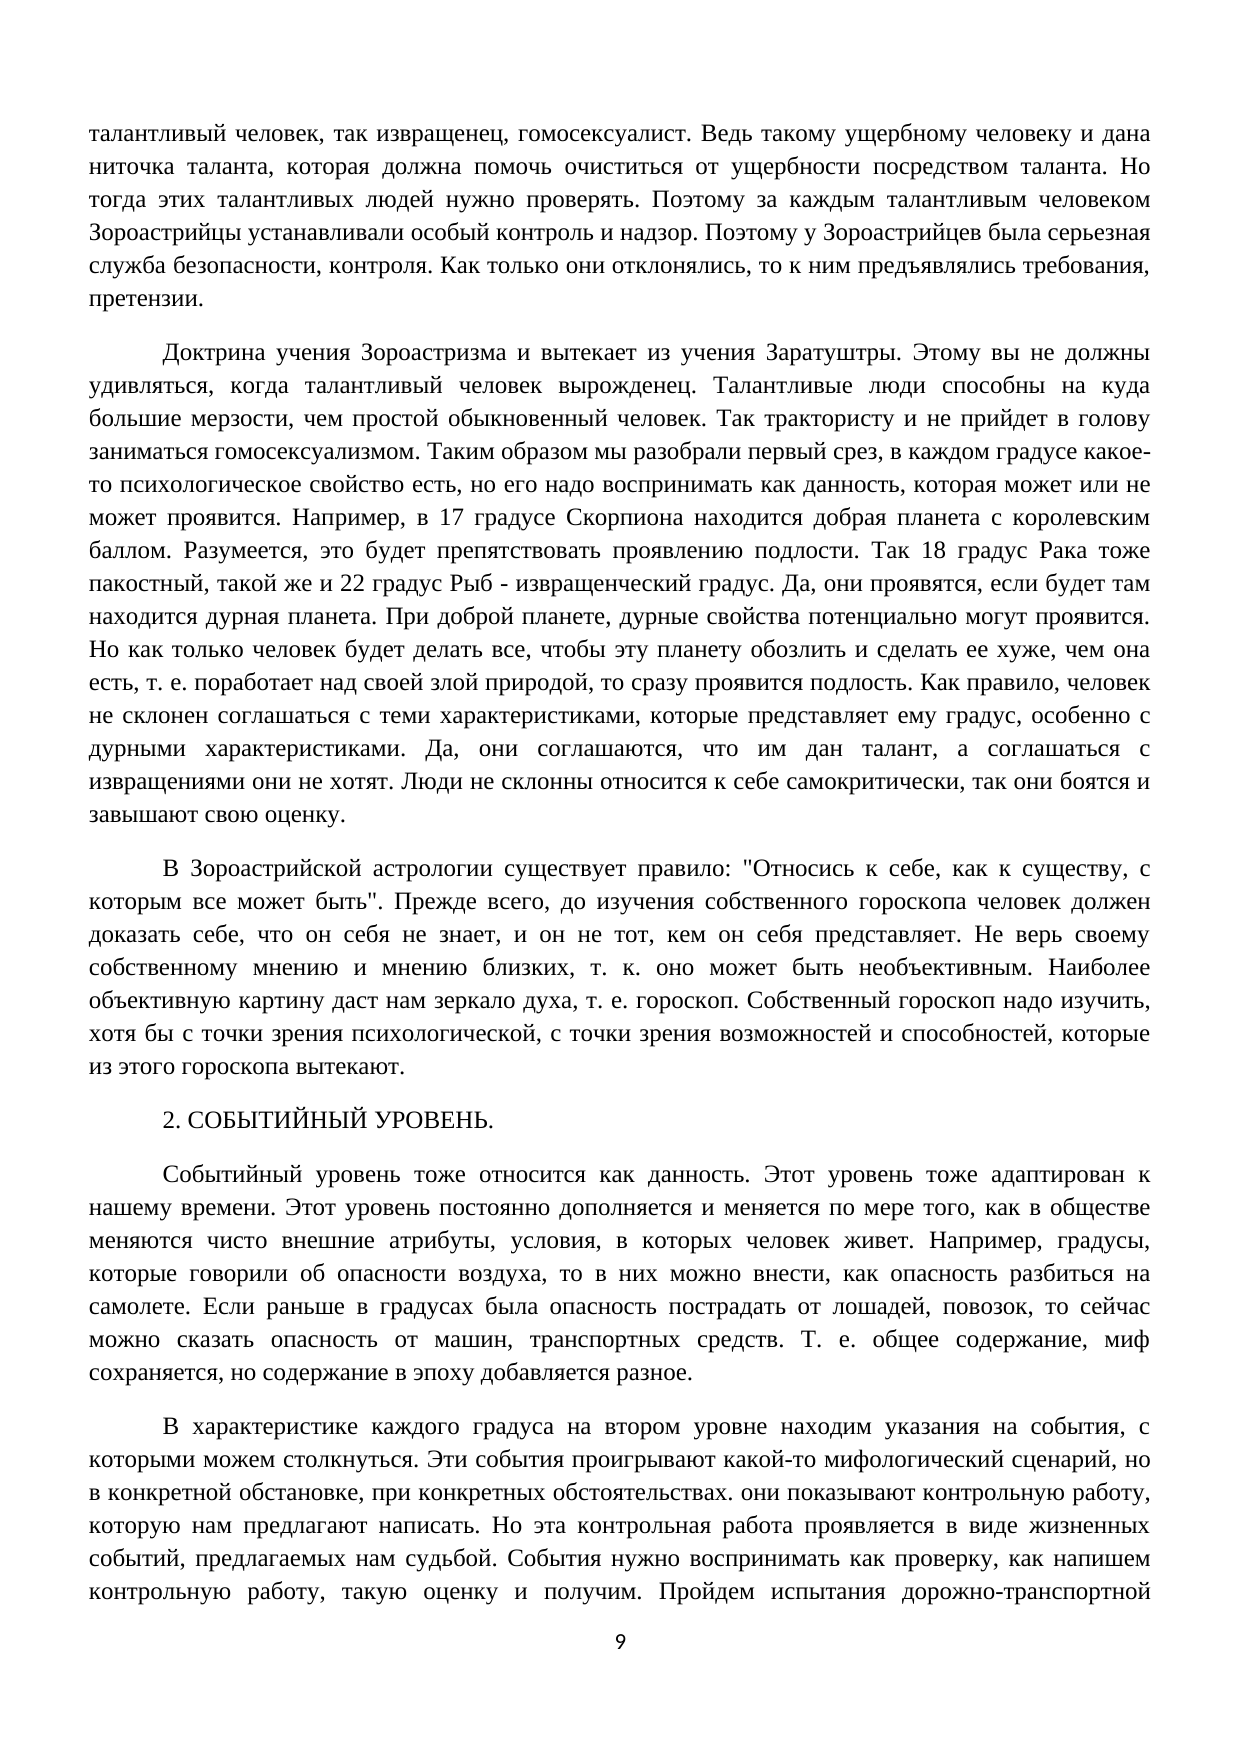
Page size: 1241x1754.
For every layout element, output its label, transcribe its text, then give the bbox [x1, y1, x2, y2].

text Доктрина учения Зороастризма и вытекает из учения Заратуштры. Этому вы не должны удивляться, когда талантливый человек вырожденец. Талантливые люди способны на куда большие мерзости, чем простой обыкновенный человек. Так трактористу и не прийдет в голову заниматься гомосексуализмом. Таким образом мы разобрали первый срез, в каждом градусе какое-то психологическое свойство есть, но его надо воспринимать как данность, которая может или не может проявится. Например, в 17 градусе Скорпиона находится добрая планета с королевским баллом. Разумеется, это будет препятствовать проявлению подлости. Так 18 градус Рака тоже пакостный, такой же и 22 градус Рыб - извращенческий градус. Да, они проявятся, если будет там находится дурная планета. При доброй планете, дурные свойства потенциально могут проявится. Но как только человек будет делать все, чтобы эту планету обозлить и сделать ее хуже, чем она есть, т. е. поработает над своей злой природой, то сразу проявится подлость. Как правило, человек не склонен соглашаться с теми характеристиками, которые представляет ему градус, особенно с дурными характеристиками. Да, они соглашаются, что им дан талант, а соглашаться с извращениями они не хотят. Люди не склонны относится к себе самокритически, так они боятся и завышают свою оценку. [89, 337, 1152, 828]
text Событийный уровень тоже относится как данность. Этот уровень тоже адаптирован к нашему времени. Этот уровень постоянно дополняется и меняется по мере того, как в обществе меняются чисто внешние атрибуты, условия, в которых человек живет. Например, градусы, которые говорили об опасности воздуха, то в них можно внести, как опасность разбиться на самолете. Если раньше в градусах была опасность пострадать от лошадей, повозок, то сейчас можно сказать опасность от машин, транспортных средств. Т. е. общее содержание, миф сохраняется, но содержание в эпоху добавляется разное. [89, 1159, 1152, 1386]
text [89, 1411, 1152, 1605]
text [89, 118, 1152, 312]
text 2. СОБЫТИЙНЫЙ УРОВЕНЬ. [89, 1105, 1152, 1134]
text В Зороастрийской астрологии существует правило: "Относись к себе, как к существу, с которым все может быть". Прежде всего, до изучения собственного гороскопа человек должен доказать себе, что он себя не знает, и он не тот, кем он себя представляет. Не верь своему собственному мнению и мнению близких, т. к. оно может быть необъективным. Наиболее объективную картину даст нам зеркало духа, т. е. гороскоп. Собственный гороскоп надо изучить, хотя бы с точки зрения психологической, с точки зрения возможностей и способностей, которые из этого гороскопа вытекают. [89, 853, 1152, 1080]
